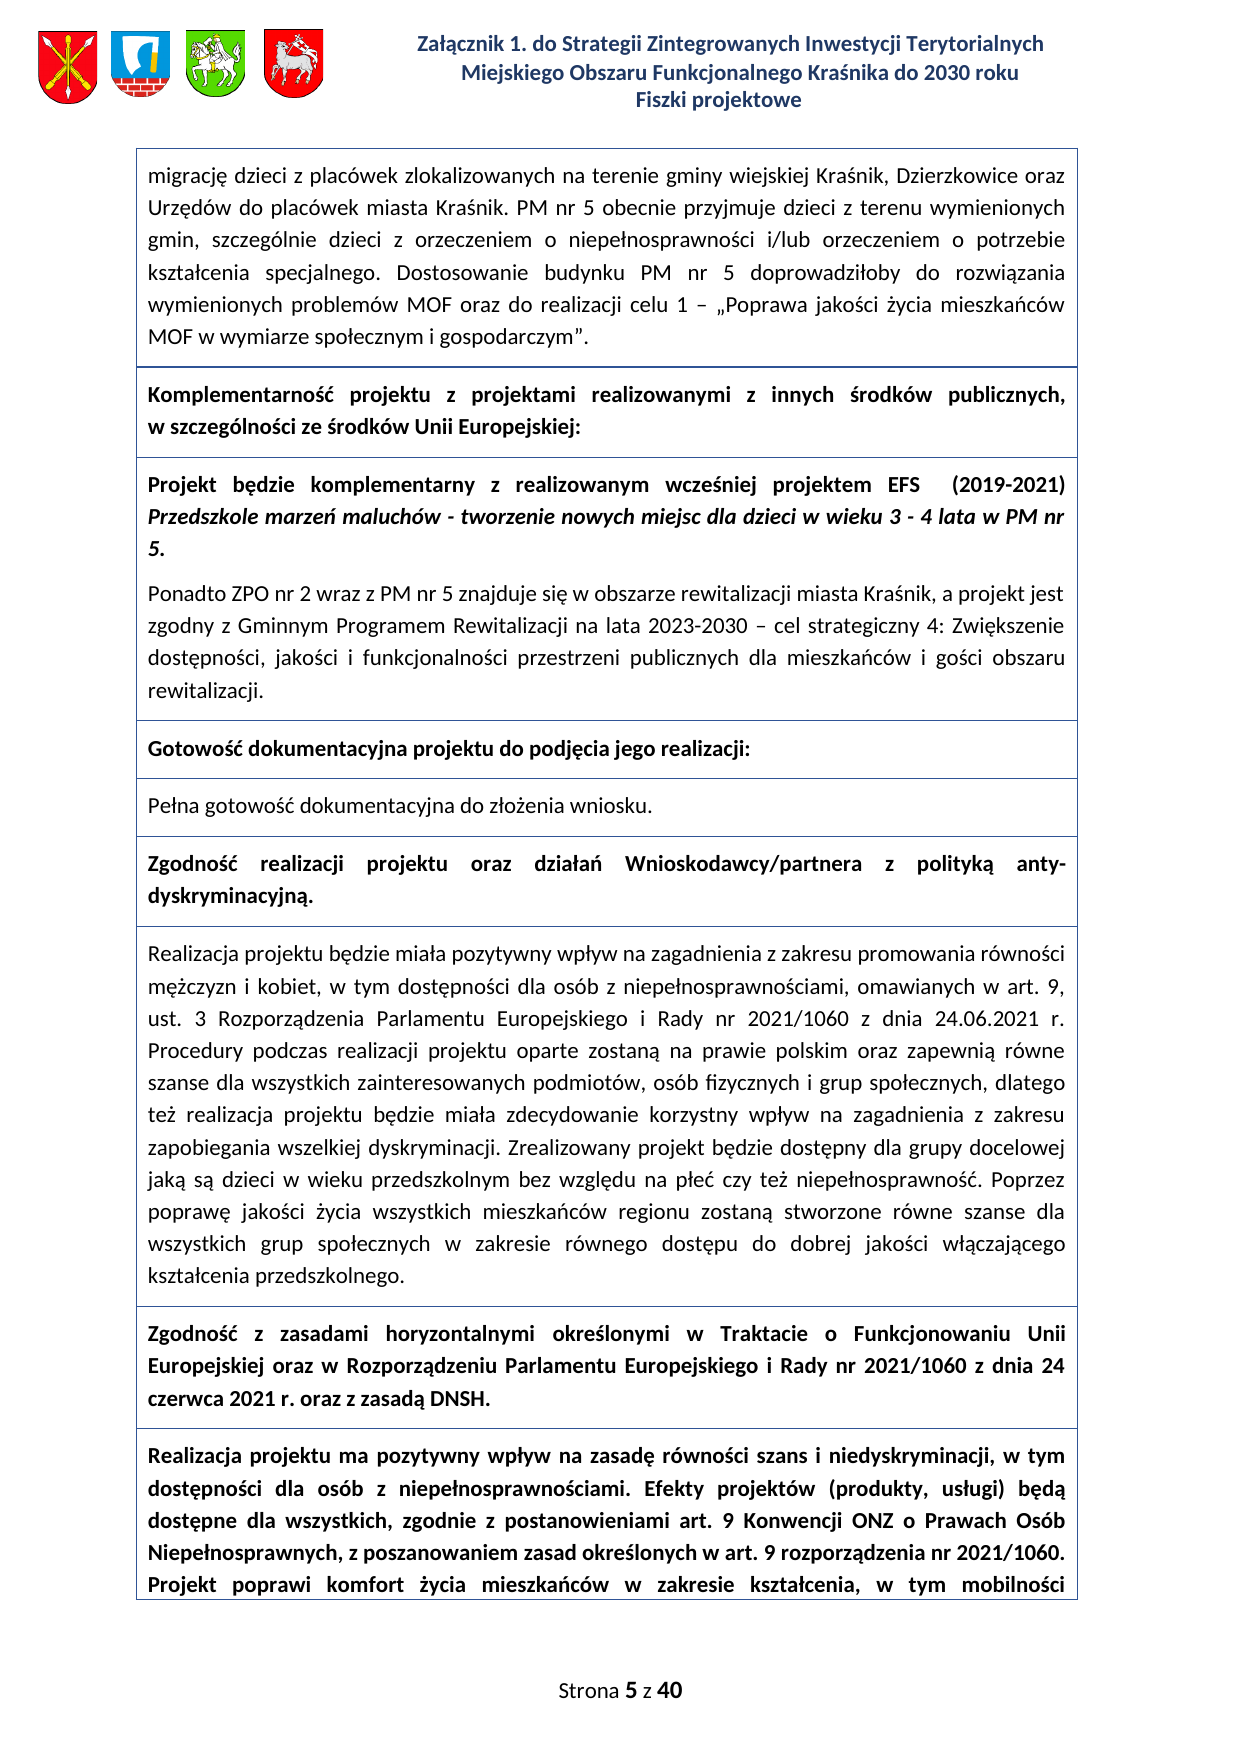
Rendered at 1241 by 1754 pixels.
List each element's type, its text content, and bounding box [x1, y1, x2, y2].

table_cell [137, 149, 1077, 366]
table_cell Pełna gotowość dokumentacyjna do złożenia wniosku. [137, 779, 1077, 836]
table_cell Projekt będzie komplementarny z realizowanym wcześniej projektem EFS (2019-2021) Przedszkole marzeń maluchów - tworzenie nowych miejsc dla dzieci w wieku 3 - 4 lata w PM nr 5. Ponadto ZPO nr 2 wraz z PM nr 5 znajduje się w obszarze rewitalizacji miasta Kraśnik, a projekt jest zgodny z Gminnym Programem Rewitalizacji na lata 2023-2030 – cel strategiczny 4: Zwiększenie dostępności, jakości i funkcjonalności przestrzeni publicznych dla mieszkańców i gości obszaru rewitalizacji. [137, 458, 1077, 720]
table_cell Realizacja projektu będzie miała pozytywny wpływ na zagadnienia z zakresu promowania równości mężczyzn i kobiet, w tym dostępności dla osób z niepełnosprawnościami, omawianych w art. 9, ust. 3 Rozporządzenia Parlamentu Europejskiego i Rady nr 2021/1060 z dnia 24.06.2021 r. Procedury podczas realizacji projektu oparte zostaną na prawie polskim oraz zapewnią równe szanse dla wszystkich zainteresowanych podmiotów, osób fizycznych i grup społecznych, dlatego też realizacja projektu będzie miała zdecydowanie korzystny wpływ na zagadnienia z zakresu zapobiegania wszelkiej dyskryminacji. Zrealizowany projekt będzie dostępny dla grupy docelowej jaką są dzieci w wieku przedszkolnym bez względu na płeć czy też niepełnosprawność. Poprzez poprawę jakości życia wszystkich mieszkańców regionu zostaną stworzone równe szanse dla wszystkich grup społecznych w zakresie równego dostępu do dobrej jakości włączającego kształcenia przedszkolnego. [137, 927, 1077, 1306]
picture [264, 29, 324, 98]
table_cell Gotowość dokumentacyjna projektu do podjęcia jego realizacji: [137, 721, 1077, 778]
picture [123, 37, 158, 73]
table_cell Komplementarność projektu z projektami realizowanymi z innych środków publicznych, w szczególności ze środków Unii Europejskiej: [137, 368, 1077, 457]
table_cell Zgodność realizacji projektu oraz działań Wnioskodawcy/partnera z polityką anty-dyskryminacyjną. [137, 837, 1077, 926]
picture [186, 30, 245, 97]
table_cell Zgodność z zasadami horyzontalnymi określonymi w Traktacie o Funkcjonowaniu Unii Europejskiej oraz w Rozporządzeniu Parlamentu Europejskiego i Rady nr 2021/1060 z dnia 24 czerwca 2021 r. oraz z zasadą DNSH. [137, 1307, 1077, 1428]
picture [38, 31, 98, 104]
picture [111, 79, 170, 97]
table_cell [137, 1429, 1077, 1598]
